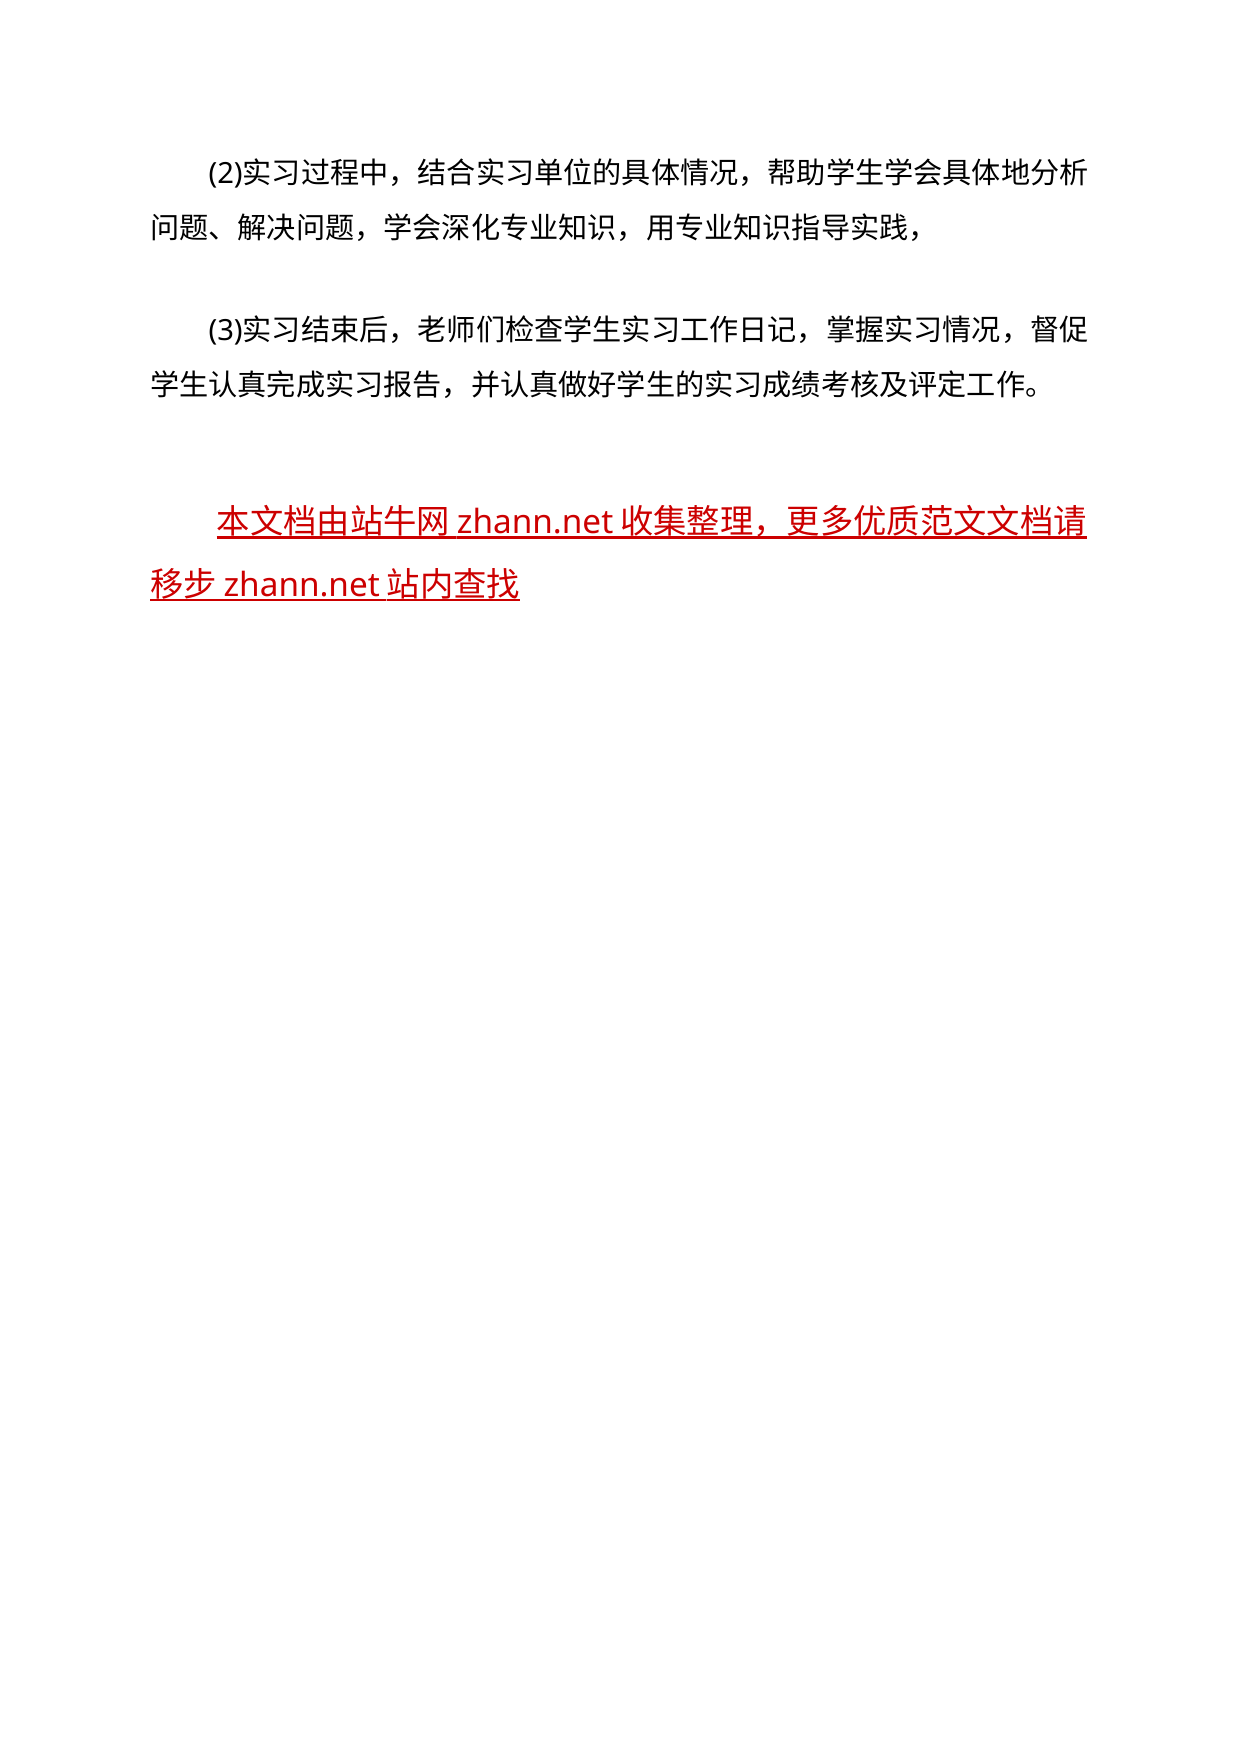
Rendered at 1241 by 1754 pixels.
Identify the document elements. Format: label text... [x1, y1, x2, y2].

text 本文档由站牛网zhann.net收集整理，更多优质范文文档请移步zhann.net站内查找 [150, 495, 1090, 606]
text (2)实习过程中，结合实习单位的具体情况，帮助学生学会具体地分析问题、解决问题，学会深化专业知识，用专业知识指导实践， [150, 150, 1090, 247]
text (3)实习结束后，老师们检查学生实习工作日记，掌握实习情况，督促学生认真完成实习报告，并认真做好学生的实习成绩考核及评定工作。 [150, 307, 1090, 404]
